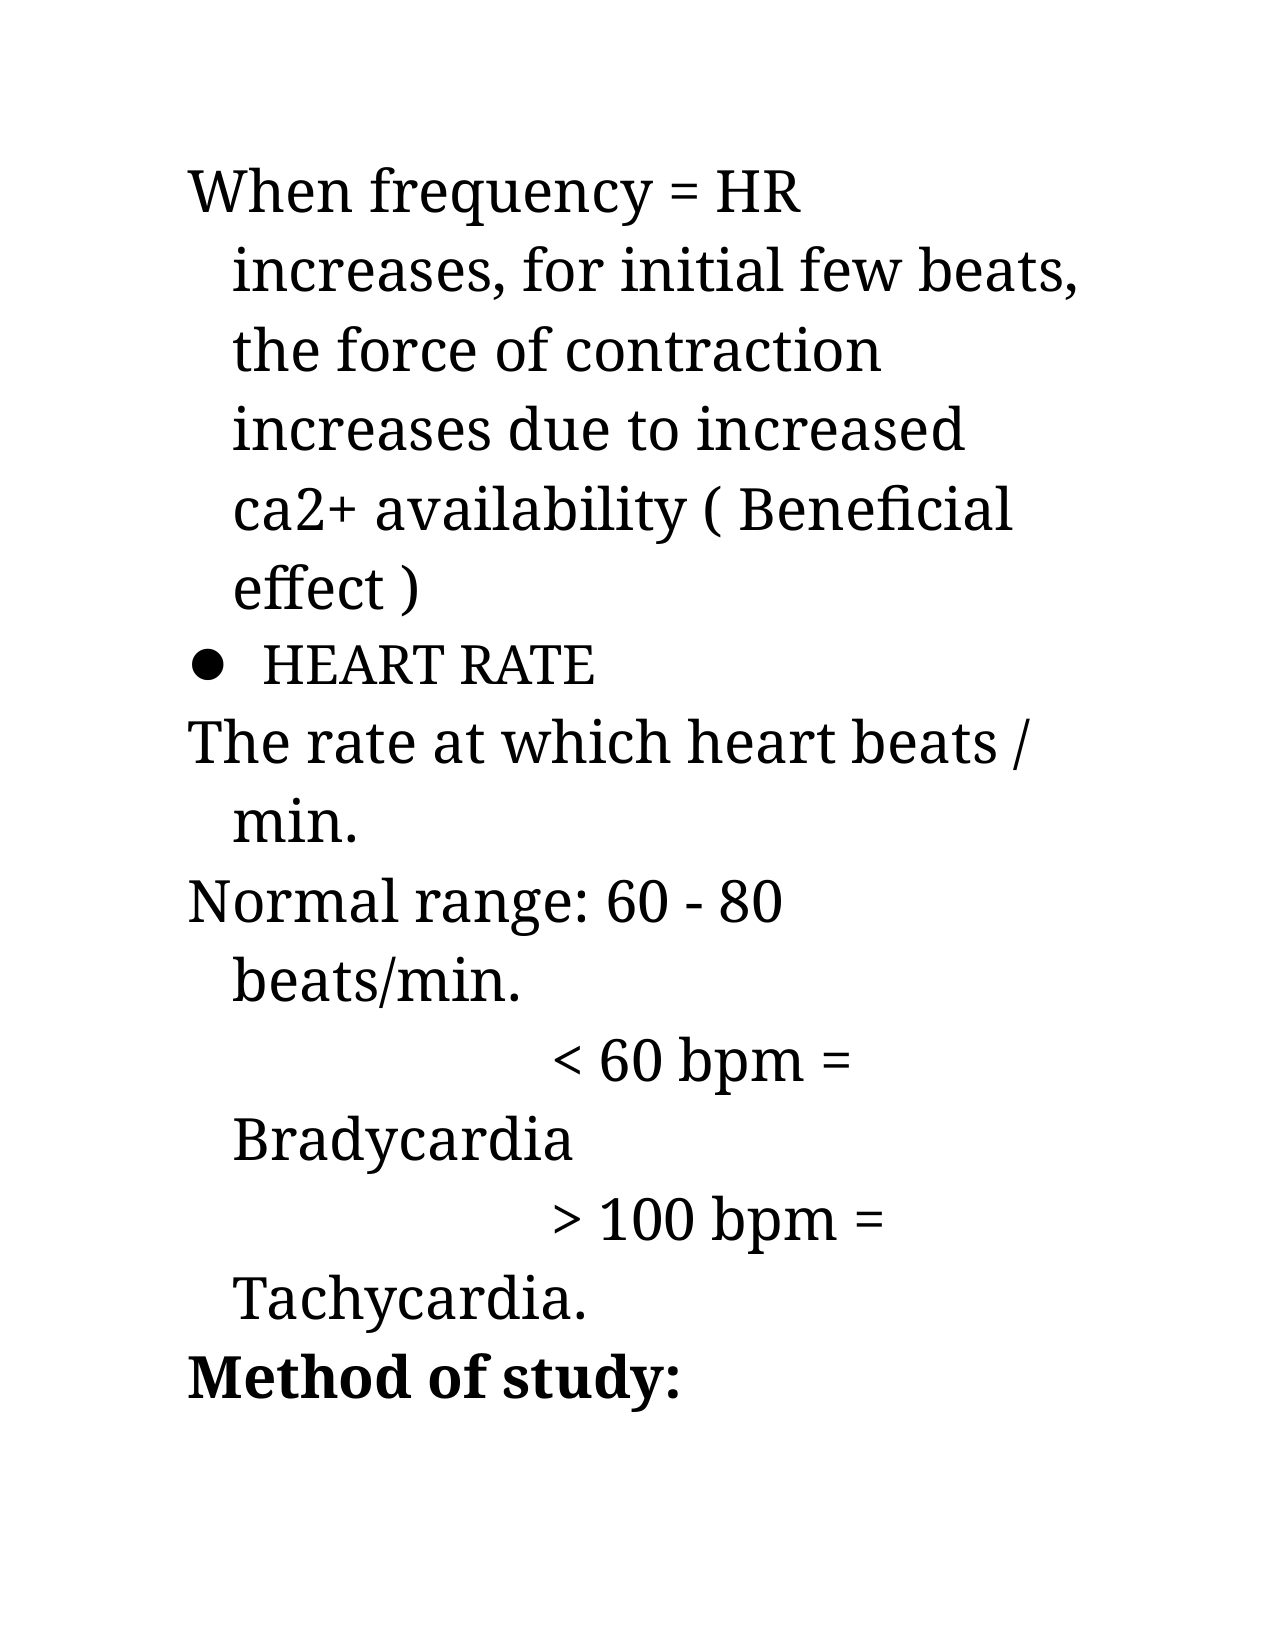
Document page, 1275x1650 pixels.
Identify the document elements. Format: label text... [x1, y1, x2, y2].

text Method of study: [187, 1336, 1087, 1416]
list HEART RATE [187, 627, 1087, 701]
text < 60 bpm = Bradycardia [187, 1018, 1087, 1177]
text Normal range: 60 - 80 beats/min. [187, 859, 1087, 1018]
text > 100 bpm = Tachycardia. [187, 1177, 1087, 1336]
text When frequency = HR increases, for initial few beats, the force of contraction increases due to increased ca2+ availability ( Beneficial effect ) [187, 150, 1087, 627]
text The rate at which heart beats / min. [187, 701, 1087, 859]
